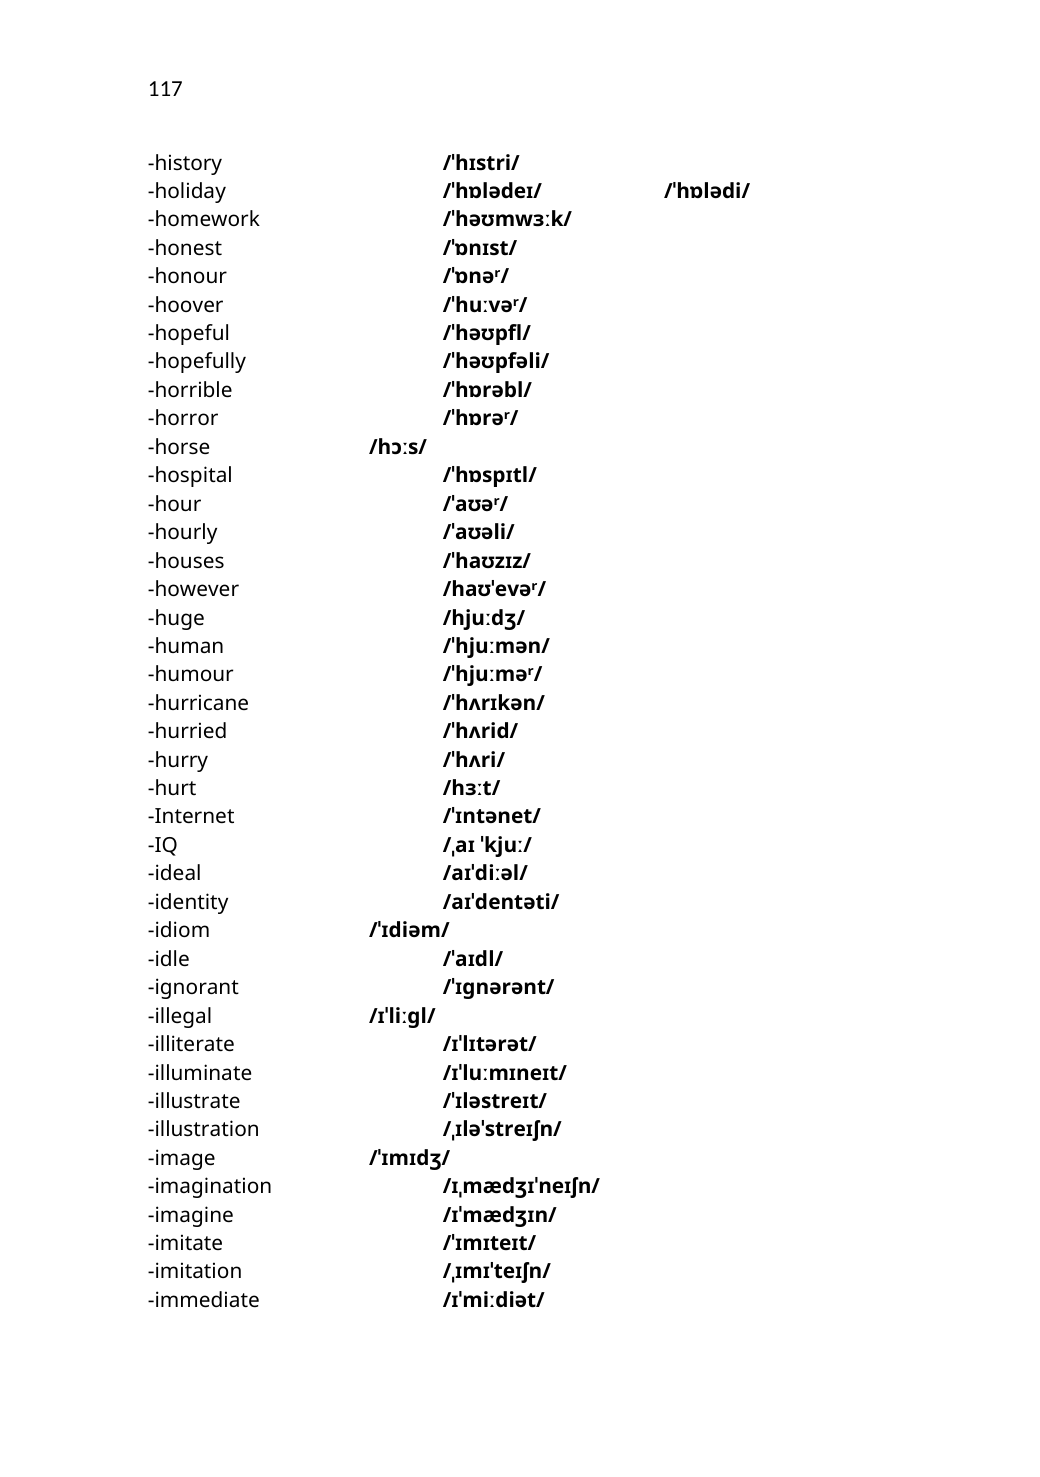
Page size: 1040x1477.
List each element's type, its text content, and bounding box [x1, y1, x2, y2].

text -hurt /hɜːt/ [148, 773, 892, 802]
text -holiday /ˈhɒlədeɪ/ /ˈhɒlədi/ [148, 176, 892, 204]
text -hurry /ˈhʌri/ [148, 745, 892, 773]
text -illustration /ˌɪləˈstreɪʃn/ [148, 1114, 892, 1143]
text -illustrate /ˈɪləstreɪt/ [148, 1086, 892, 1114]
text -illuminate /ɪˈluːmɪneɪt/ [148, 1058, 892, 1086]
text -honest /ˈɒnɪst/ [148, 233, 892, 261]
text -illiterate /ɪˈlɪtərət/ [148, 1029, 892, 1058]
text -hour /ˈaʊəʳ/ [148, 489, 892, 517]
text -horrible /ˈhɒrəbl/ [148, 375, 892, 403]
text -ignorant /ˈɪgnərənt/ [148, 972, 892, 1001]
text -imitation /ˌɪmɪˈteɪʃn/ [148, 1257, 892, 1285]
text -idle /ˈaɪdl/ [148, 944, 892, 972]
text -hurried /ˈhʌrid/ [148, 716, 892, 745]
text -immediate /ɪˈmiːdiət/ [148, 1285, 892, 1313]
text -ideal /aɪˈdiːəl/ [148, 858, 892, 887]
text -history /ˈhɪstri/ [148, 148, 892, 176]
text -horse /hɔːs/ [148, 432, 892, 460]
text -hourly /ˈaʊəli/ [148, 517, 892, 546]
text -huge /hjuːdʒ/ [148, 603, 892, 631]
text -idiom /ˈɪdiəm/ [148, 915, 892, 944]
text -Internet /ˈɪntənet/ [148, 802, 892, 830]
text -honour /ˈɒnəʳ/ [148, 261, 892, 290]
text -houses /ˈhaʊzɪz/ [148, 546, 892, 574]
text -imagination /ɪˌmædʒɪˈneɪʃn/ [148, 1171, 892, 1200]
text -horror /ˈhɒrəʳ/ [148, 403, 892, 432]
text -humour /ˈhjuːməʳ/ [148, 659, 892, 688]
text -IQ /ˌaɪ ˈkjuː/ [148, 830, 892, 858]
text -human /ˈhjuːmən/ [148, 631, 892, 659]
text -hopefully /ˈhəʊpfəli/ [148, 347, 892, 375]
text -hopeful /ˈhəʊpfl/ [148, 318, 892, 347]
text -identity /aɪˈdentəti/ [148, 887, 892, 915]
text -however /haʊˈevəʳ/ [148, 574, 892, 603]
text -imitate /ˈɪmɪteɪt/ [148, 1228, 892, 1257]
text -image /ˈɪmɪdʒ/ [148, 1143, 892, 1171]
text -hospital /ˈhɒspɪtl/ [148, 460, 892, 489]
text -illegal /ɪˈliːgl/ [148, 1001, 892, 1029]
text -homework /ˈhəʊmwɜːk/ [148, 204, 892, 233]
text -imagine /ɪˈmædʒɪn/ [148, 1200, 892, 1228]
text -hurricane /ˈhʌrɪkən/ [148, 688, 892, 716]
text -hoover /ˈhuːvəʳ/ [148, 290, 892, 318]
